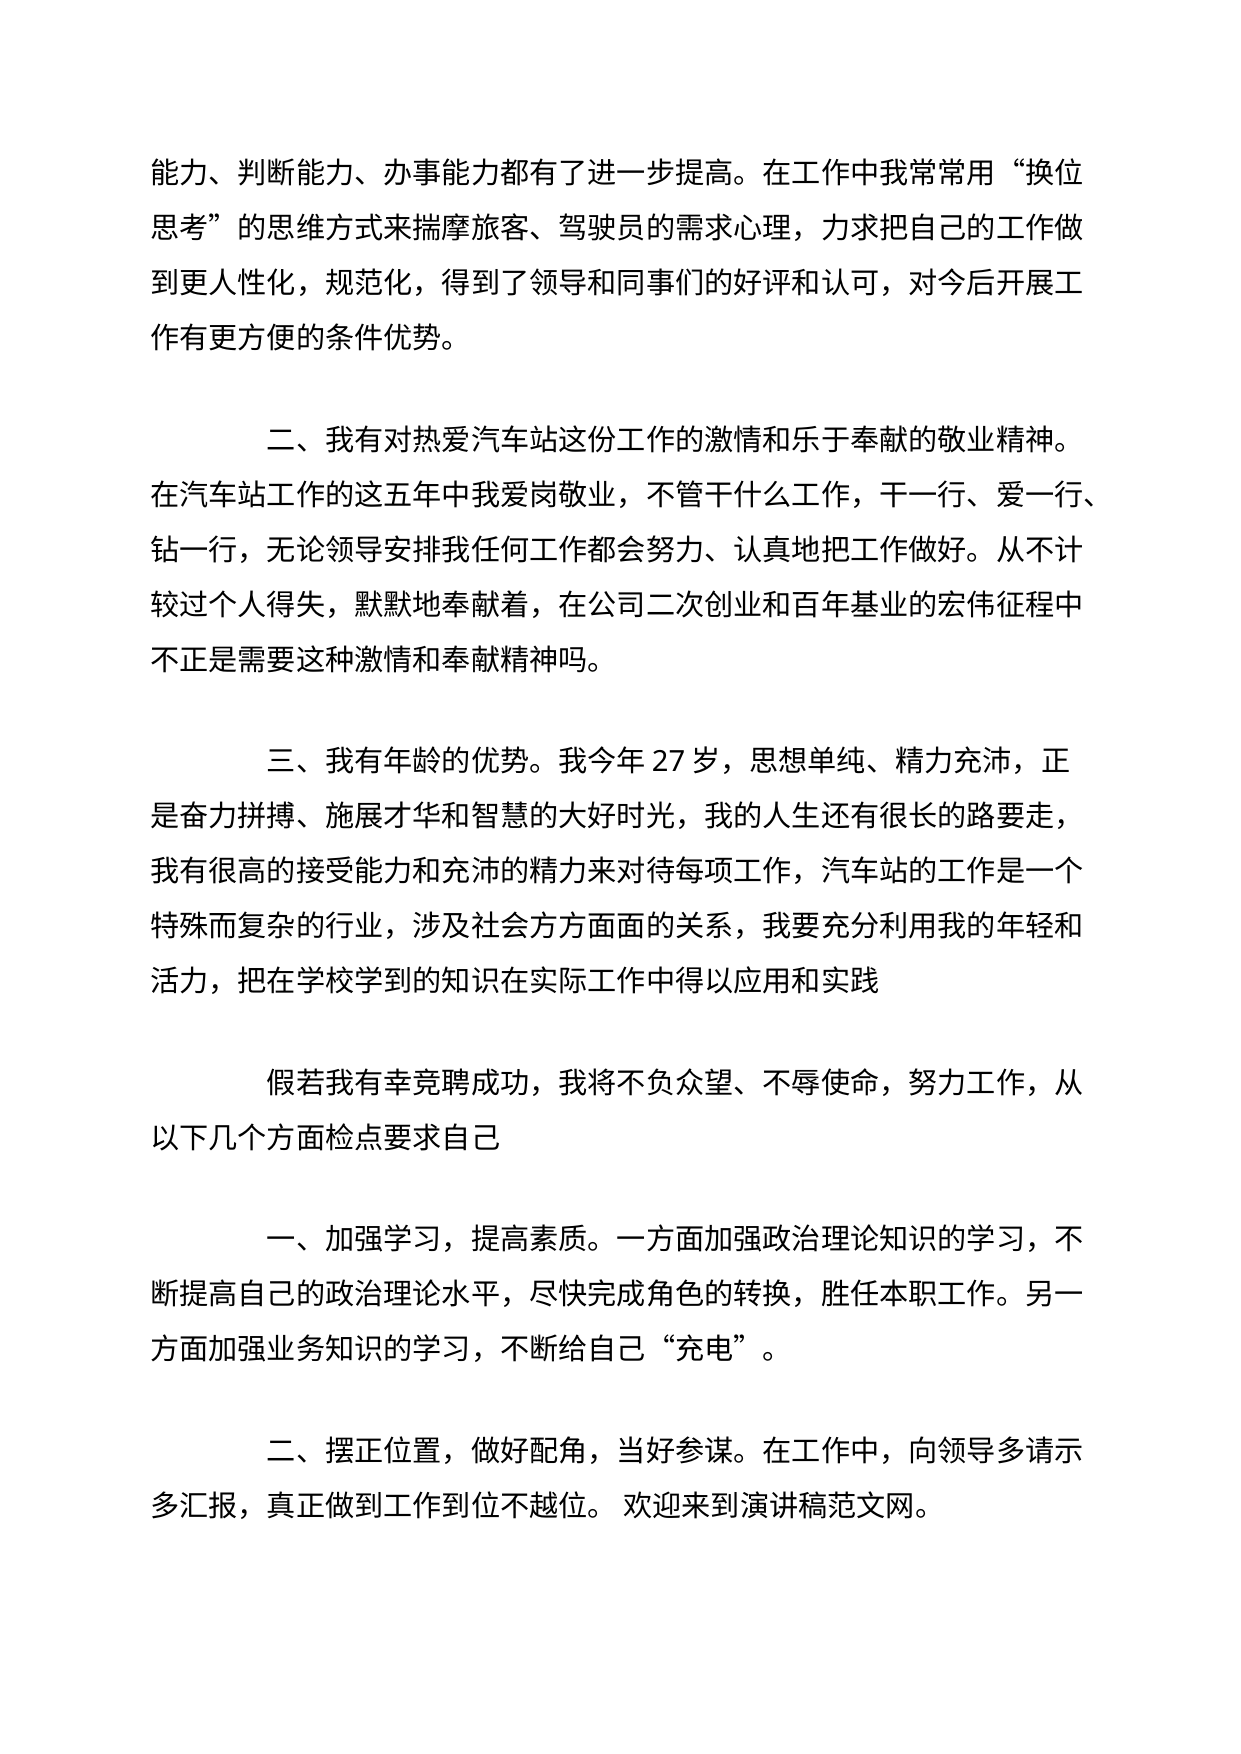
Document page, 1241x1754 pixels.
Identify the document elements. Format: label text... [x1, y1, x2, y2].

text 二、摆正位置，做好配角，当好参谋。在工作中，向领导多请示多汇报，真正做到工作到位不越位。 欢迎来到演讲稿范文网。 [150, 1427, 1090, 1525]
text 三、我有年龄的优势。我今年27岁，思想单纯、精力充沛，正是奋力拼搏、施展才华和智慧的大好时光，我的人生还有很长的路要走，我有很高的接受能力和充沛的精力来对待每项工作，汽车站的工作是一个特殊而复杂的行业，涉及社会方方面面的关系，我要充分利用我的年轻和活力，把在学校学到的知识在实际工作中得以应用和实践 [150, 738, 1090, 1000]
text 一、加强学习，提高素质。一方面加强政治理论知识的学习，不断提高自己的政治理论水平，尽快完成角色的转换，胜任本职工作。另一方面加强业务知识的学习，不断给自己“充电”。 [150, 1216, 1090, 1368]
text 假若我有幸竞聘成功，我将不负众望、不辱使命，努力工作，从以下几个方面检点要求自己 [150, 1059, 1090, 1156]
text 二、我有对热爱汽车站这份工作的激情和乐于奉献的敬业精神。在汽车站工作的这五年中我爱岗敬业，不管干什么工作，干一行、爱一行、钻一行，无论领导安排我任何工作都会努力、认真地把工作做好。从不计较过个人得失，默默地奉献着，在公司二次创业和百年基业的宏伟征程中不正是需要这种激情和奉献精神吗。 [150, 416, 1090, 678]
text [150, 150, 1090, 357]
